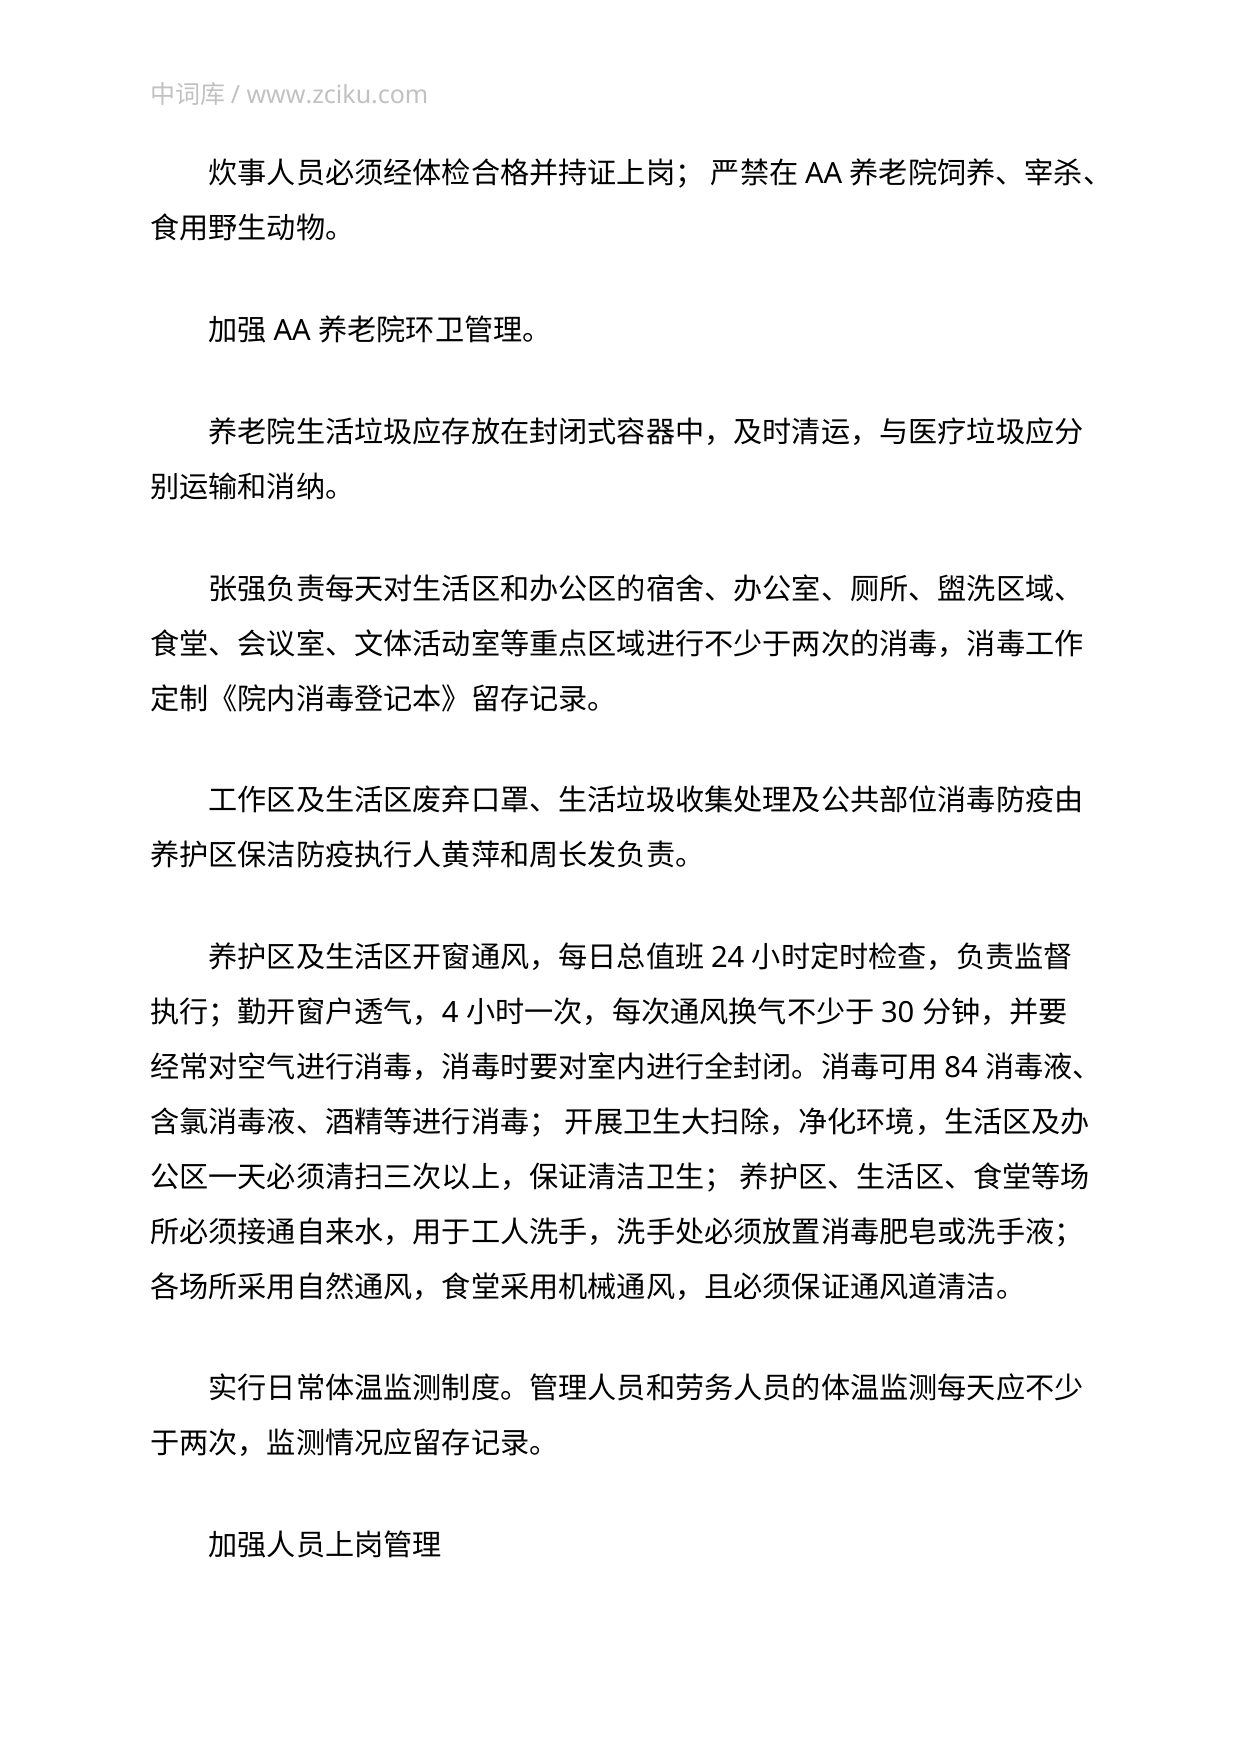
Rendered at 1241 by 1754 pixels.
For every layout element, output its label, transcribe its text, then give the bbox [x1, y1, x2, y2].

text 养老院生活垃圾应存放在封闭式容器中，及时清运，与医疗垃圾应分别运输和消纳。 [150, 409, 1090, 506]
text 炊事人员必须经体检合格并持证上岗； 严禁在 AA 养老院饲养、宰杀、食用野生动物。 [150, 150, 1090, 247]
text 张强负责每天对生活区和办公区的宿舍、办公室、厕所、盥洗区域、食堂、会议室、文体活动室等重点区域进行不少于两次的消毒，消毒工作定制《院内消毒登记本》留存记录。 [150, 565, 1090, 717]
text 养护区及生活区开窗通风，每日总值班 24 小时定时检查，负责监督执行；勤开窗户透气，4 小时一次，每次通风换气不少于 30 分钟，并要经常对空气进行消毒，消毒时要对室内进行全封闭。消毒可用 84 消毒液、含氯消毒液、酒精等进行消毒； 开展卫生大扫除，净化环境，生活区及办公区一天必须清扫三次以上，保证清洁卫生； 养护区、生活区、食堂等场所必须接通自来水，用于工人洗手，洗手处必须放置消毒肥皂或洗手液； 各场所采用自然通风，食堂采用机械通风，且必须保证通风道清洁。 [150, 934, 1090, 1306]
text 实行日常体温监测制度。管理人员和劳务人员的体温监测每天应不少于两次，监测情况应留存记录。 [150, 1365, 1090, 1462]
text 加强人员上岗管理 [150, 1522, 1090, 1564]
text 加强 AA 养老院环卫管理。 [150, 307, 1090, 349]
text 工作区及生活区废弃口罩、生活垃圾收集处理及公共部位消毒防疫由养护区保洁防疫执行人黄萍和周长发负责。 [150, 777, 1090, 874]
